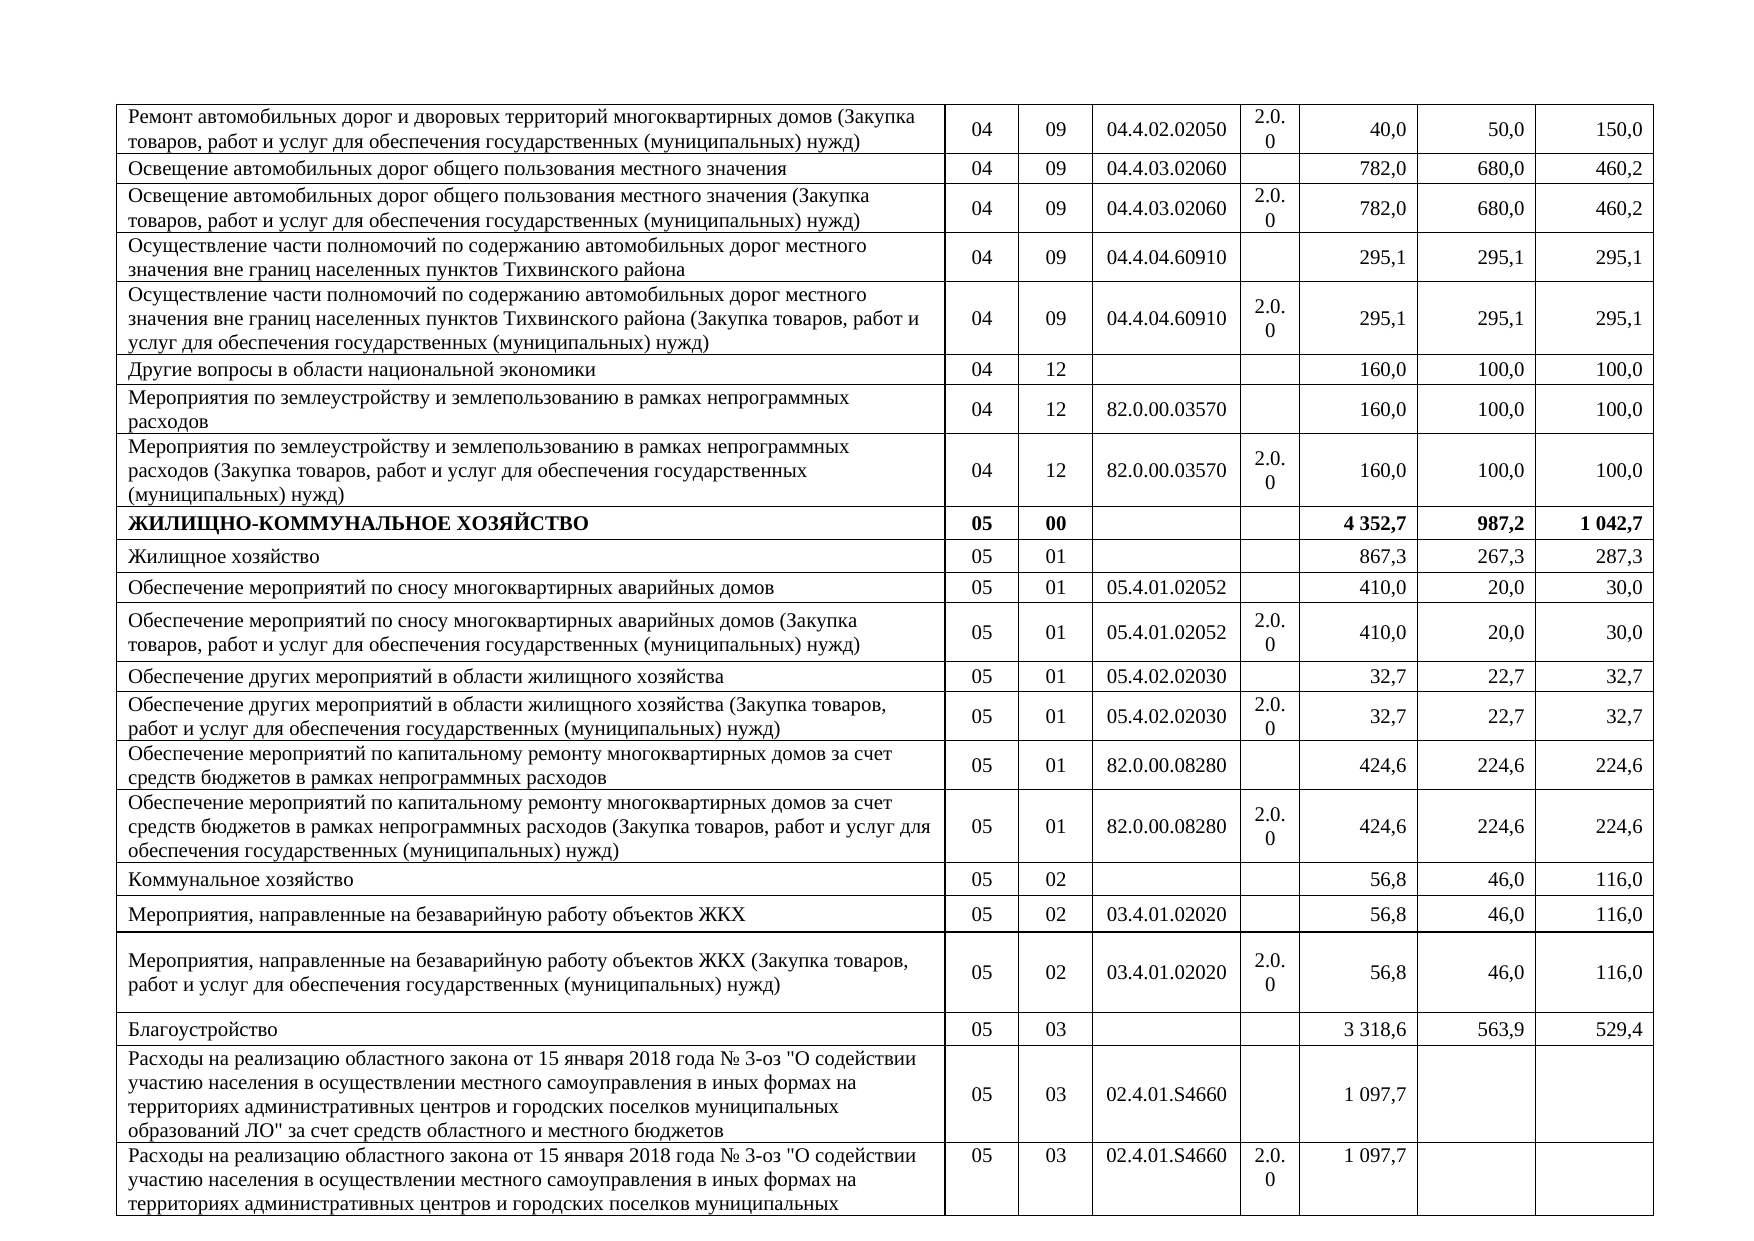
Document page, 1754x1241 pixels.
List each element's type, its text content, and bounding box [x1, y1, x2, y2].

table_cell 05 [946, 540, 1018, 572]
table_cell 100,0 [1418, 385, 1535, 433]
table_cell 03 [1019, 1013, 1092, 1045]
table_cell 100,0 [1418, 434, 1535, 506]
table_cell 05 [946, 790, 1018, 862]
table_cell 116,0 [1536, 896, 1653, 931]
table_cell 01 [1019, 573, 1092, 602]
table_cell 12 [1019, 355, 1092, 384]
table_cell 32,7 [1536, 662, 1653, 691]
table_cell 01 [1019, 540, 1092, 572]
table_cell [1241, 385, 1299, 433]
table_cell 12 [1019, 385, 1092, 433]
table_cell [1418, 1143, 1535, 1215]
table_cell 160,0 [1300, 434, 1417, 506]
table_cell 05 [946, 933, 1018, 1012]
table_cell 04 [946, 434, 1018, 506]
table_cell 2.0.0 [1241, 692, 1299, 740]
table_cell 05 [946, 896, 1018, 931]
table_cell 32,7 [1300, 662, 1417, 691]
table_cell 20,0 [1418, 573, 1535, 602]
table_cell 2.0.0 [1241, 603, 1299, 661]
table_cell 05.4.01.02052 [1093, 603, 1240, 661]
table_cell 04 [946, 105, 1018, 153]
table_cell 267,3 [1418, 540, 1535, 572]
table_cell 05 [946, 573, 1018, 602]
table_cell 22,7 [1418, 692, 1535, 740]
table_cell 460,2 [1536, 154, 1653, 182]
table_cell 100,0 [1536, 355, 1653, 384]
table_cell [1093, 1013, 1240, 1045]
table_cell 56,8 [1300, 933, 1417, 1012]
table_cell 05 [946, 662, 1018, 691]
table_cell 02.4.01.S4660 [1093, 1143, 1240, 1215]
table_cell 04.4.02.02050 [1093, 105, 1240, 153]
table_cell 01 [1019, 662, 1092, 691]
table_cell [1418, 1046, 1535, 1142]
table_cell 1 042,7 [1536, 507, 1653, 539]
table_cell [1241, 355, 1299, 384]
table_cell Мероприятия по землеустройству и землепользованию в рамках непрограммных расходов (Закупка товаров, работ и услуг для обеспечения государственных (муниципальных) нужд) [117, 434, 944, 506]
table_cell [1241, 662, 1299, 691]
table_cell 295,1 [1536, 282, 1653, 354]
table_cell 160,0 [1300, 385, 1417, 433]
table_cell 56,8 [1300, 863, 1417, 895]
table_cell [1093, 540, 1240, 572]
table_cell 56,8 [1300, 896, 1417, 931]
table_cell 867,3 [1300, 540, 1417, 572]
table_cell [117, 1143, 944, 1215]
table_cell Освещение автомобильных дорог общего пользования местного значения [117, 154, 944, 182]
table_cell 22,7 [1418, 662, 1535, 691]
table_cell [1241, 573, 1299, 602]
table_cell 3 318,6 [1300, 1013, 1417, 1045]
table_cell 563,9 [1418, 1013, 1535, 1045]
table_cell 09 [1019, 282, 1092, 354]
table_cell Обеспечение других мероприятий в области жилищного хозяйства (Закупка товаров, работ и услуг для обеспечения государственных (муниципальных) нужд) [117, 692, 944, 740]
table_cell 2.0.0 [1241, 1143, 1299, 1215]
table_cell 09 [1019, 154, 1092, 182]
table_cell 46,0 [1418, 933, 1535, 1012]
table_cell [1093, 863, 1240, 895]
table_cell 04 [946, 385, 1018, 433]
table_cell 02 [1019, 863, 1092, 895]
table_cell 82.0.00.08280 [1093, 790, 1240, 862]
table_cell Обеспечение мероприятий по сносу многоквартирных аварийных домов [117, 573, 944, 602]
table_cell 03.4.01.02020 [1093, 896, 1240, 931]
table_cell 680,0 [1418, 184, 1535, 232]
table_cell 32,7 [1536, 692, 1653, 740]
table_cell 05 [946, 692, 1018, 740]
table_cell Обеспечение мероприятий по сносу многоквартирных аварийных домов (Закупка товаров, работ и услуг для обеспечения государственных (муниципальных) нужд) [117, 603, 944, 661]
table_cell 287,3 [1536, 540, 1653, 572]
table_cell 82.0.00.08280 [1093, 741, 1240, 789]
table_cell 295,1 [1418, 233, 1535, 281]
table_cell 05 [946, 1046, 1018, 1142]
table_cell 05 [946, 603, 1018, 661]
table_cell 100,0 [1418, 355, 1535, 384]
table_cell 224,6 [1536, 790, 1653, 862]
table_cell [1536, 1046, 1653, 1142]
table_cell 09 [1019, 184, 1092, 232]
table_cell 05 [946, 863, 1018, 895]
table_cell 782,0 [1300, 154, 1417, 182]
table_cell 2.0.0 [1241, 282, 1299, 354]
table_cell 224,6 [1536, 741, 1653, 789]
table_cell Обеспечение мероприятий по капитальному ремонту многоквартирных домов за счет средств бюджетов в рамках непрограммных расходов [117, 741, 944, 789]
table_cell 224,6 [1418, 741, 1535, 789]
table_cell 04.4.04.60910 [1093, 233, 1240, 281]
table_cell [1241, 1046, 1299, 1142]
table_cell 04.4.04.60910 [1093, 282, 1240, 354]
table_cell 04 [946, 233, 1018, 281]
table_cell 09 [1019, 233, 1092, 281]
table_cell 00 [1019, 507, 1092, 539]
table_cell Расходы на реализацию областного закона от 15 января 2018 года № 3-оз "О содействии участию населения в осуществлении местного самоуправления в иных формах на территориях административных центров и городских поселков муниципальных образований ЛО" за счет средств областного и местного бюджетов [117, 1046, 944, 1142]
table_cell 01 [1019, 603, 1092, 661]
table_cell 04 [946, 184, 1018, 232]
table_cell 01 [1019, 790, 1092, 862]
table_cell 82.0.00.03570 [1093, 434, 1240, 506]
table_cell Жилищное хозяйство [117, 540, 944, 572]
table_cell [1241, 863, 1299, 895]
table_cell 295,1 [1418, 282, 1535, 354]
table_cell 2.0.0 [1241, 105, 1299, 153]
table_cell 460,2 [1536, 184, 1653, 232]
table_cell 02 [1019, 896, 1092, 931]
table_cell 05.4.02.02030 [1093, 662, 1240, 691]
table_cell 100,0 [1536, 434, 1653, 506]
table_cell 116,0 [1536, 863, 1653, 895]
table_cell 224,6 [1418, 790, 1535, 862]
table_cell 01 [1019, 692, 1092, 740]
table_cell 05 [946, 1143, 1018, 1215]
table_cell ЖИЛИЩНО-КОММУНАЛЬНОЕ ХОЗЯЙСТВО [117, 507, 944, 539]
table_cell Осуществление части полномочий по содержанию автомобильных дорог местного значения вне границ населенных пунктов Тихвинского района [117, 233, 944, 281]
table_cell [1241, 507, 1299, 539]
table_cell 116,0 [1536, 933, 1653, 1012]
table_cell [1536, 1143, 1653, 1215]
table_cell [1093, 507, 1240, 539]
table_cell Коммунальное хозяйство [117, 863, 944, 895]
table_cell 782,0 [1300, 184, 1417, 232]
table_cell 2.0.0 [1241, 933, 1299, 1012]
table_cell 09 [1019, 105, 1092, 153]
table_cell 295,1 [1300, 233, 1417, 281]
table_cell Мероприятия, направленные на безаварийную работу объектов ЖКХ [117, 896, 944, 931]
table_cell 20,0 [1418, 603, 1535, 661]
table_cell [1241, 154, 1299, 182]
table_cell [1241, 1013, 1299, 1045]
table_cell 150,0 [1536, 105, 1653, 153]
table_cell Другие вопросы в области национальной экономики [117, 355, 944, 384]
table_cell [1241, 896, 1299, 931]
table_cell Мероприятия по землеустройству и землепользованию в рамках непрограммных расходов [117, 385, 944, 433]
table_cell 987,2 [1418, 507, 1535, 539]
table_cell Освещение автомобильных дорог общего пользования местного значения (Закупка товаров, работ и услуг для обеспечения государственных (муниципальных) нужд) [117, 184, 944, 232]
table_cell 04 [946, 282, 1018, 354]
table_cell 03.4.01.02020 [1093, 933, 1240, 1012]
table_cell 46,0 [1418, 863, 1535, 895]
table_cell 01 [1019, 741, 1092, 789]
table_cell 424,6 [1300, 790, 1417, 862]
table_cell 529,4 [1536, 1013, 1653, 1045]
table_cell Обеспечение мероприятий по капитальному ремонту многоквартирных домов за счет средств бюджетов в рамках непрограммных расходов (Закупка товаров, работ и услуг для обеспечения государственных (муниципальных) нужд) [117, 790, 944, 862]
table_cell 32,7 [1300, 692, 1417, 740]
table_cell 30,0 [1536, 573, 1653, 602]
table_cell 05 [946, 741, 1018, 789]
table_cell 295,1 [1300, 282, 1417, 354]
table_cell Мероприятия, направленные на безаварийную работу объектов ЖКХ (Закупка товаров, работ и услуг для обеспечения государственных (муниципальных) нужд) [117, 933, 944, 1012]
table_cell 02 [1019, 933, 1092, 1012]
table_cell 424,6 [1300, 741, 1417, 789]
table_cell 410,0 [1300, 573, 1417, 602]
table_cell [1241, 233, 1299, 281]
table_cell 12 [1019, 434, 1092, 506]
table_cell 04.4.03.02060 [1093, 154, 1240, 182]
table_cell [1241, 741, 1299, 789]
table_cell 03 [1019, 1143, 1092, 1215]
table_cell 40,0 [1300, 105, 1417, 153]
table_cell [1093, 355, 1240, 384]
table_cell 03 [1019, 1046, 1092, 1142]
table_cell 04.4.03.02060 [1093, 184, 1240, 232]
table_cell 4 352,7 [1300, 507, 1417, 539]
table_cell 2.0.0 [1241, 184, 1299, 232]
table_cell 82.0.00.03570 [1093, 385, 1240, 433]
table_cell 30,0 [1536, 603, 1653, 661]
table_cell 1 097,7 [1300, 1046, 1417, 1142]
table_cell 05.4.01.02052 [1093, 573, 1240, 602]
table_cell 05.4.02.02030 [1093, 692, 1240, 740]
table_cell 05 [946, 1013, 1018, 1045]
table_cell Благоустройство [117, 1013, 944, 1045]
table_cell 680,0 [1418, 154, 1535, 182]
table_cell 1 097,7 [1300, 1143, 1417, 1215]
table_cell 46,0 [1418, 896, 1535, 931]
table_cell 160,0 [1300, 355, 1417, 384]
table_cell Ремонт автомобильных дорог и дворовых территорий многоквартирных домов (Закупка товаров, работ и услуг для обеспечения государственных (муниципальных) нужд) [117, 105, 944, 153]
table_cell [1241, 540, 1299, 572]
table_cell 2.0.0 [1241, 790, 1299, 862]
table_cell 05 [946, 507, 1018, 539]
table_cell 04 [946, 154, 1018, 182]
table_cell 2.0.0 [1241, 434, 1299, 506]
table_cell 410,0 [1300, 603, 1417, 661]
table_cell Обеспечение других мероприятий в области жилищного хозяйства [117, 662, 944, 691]
table_cell 02.4.01.S4660 [1093, 1046, 1240, 1142]
table_cell 50,0 [1418, 105, 1535, 153]
table_cell 295,1 [1536, 233, 1653, 281]
table_cell 100,0 [1536, 385, 1653, 433]
table_cell Осуществление части полномочий по содержанию автомобильных дорог местного значения вне границ населенных пунктов Тихвинского района (Закупка товаров, работ и услуг для обеспечения государственных (муниципальных) нужд) [117, 282, 944, 354]
table_cell 04 [946, 355, 1018, 384]
